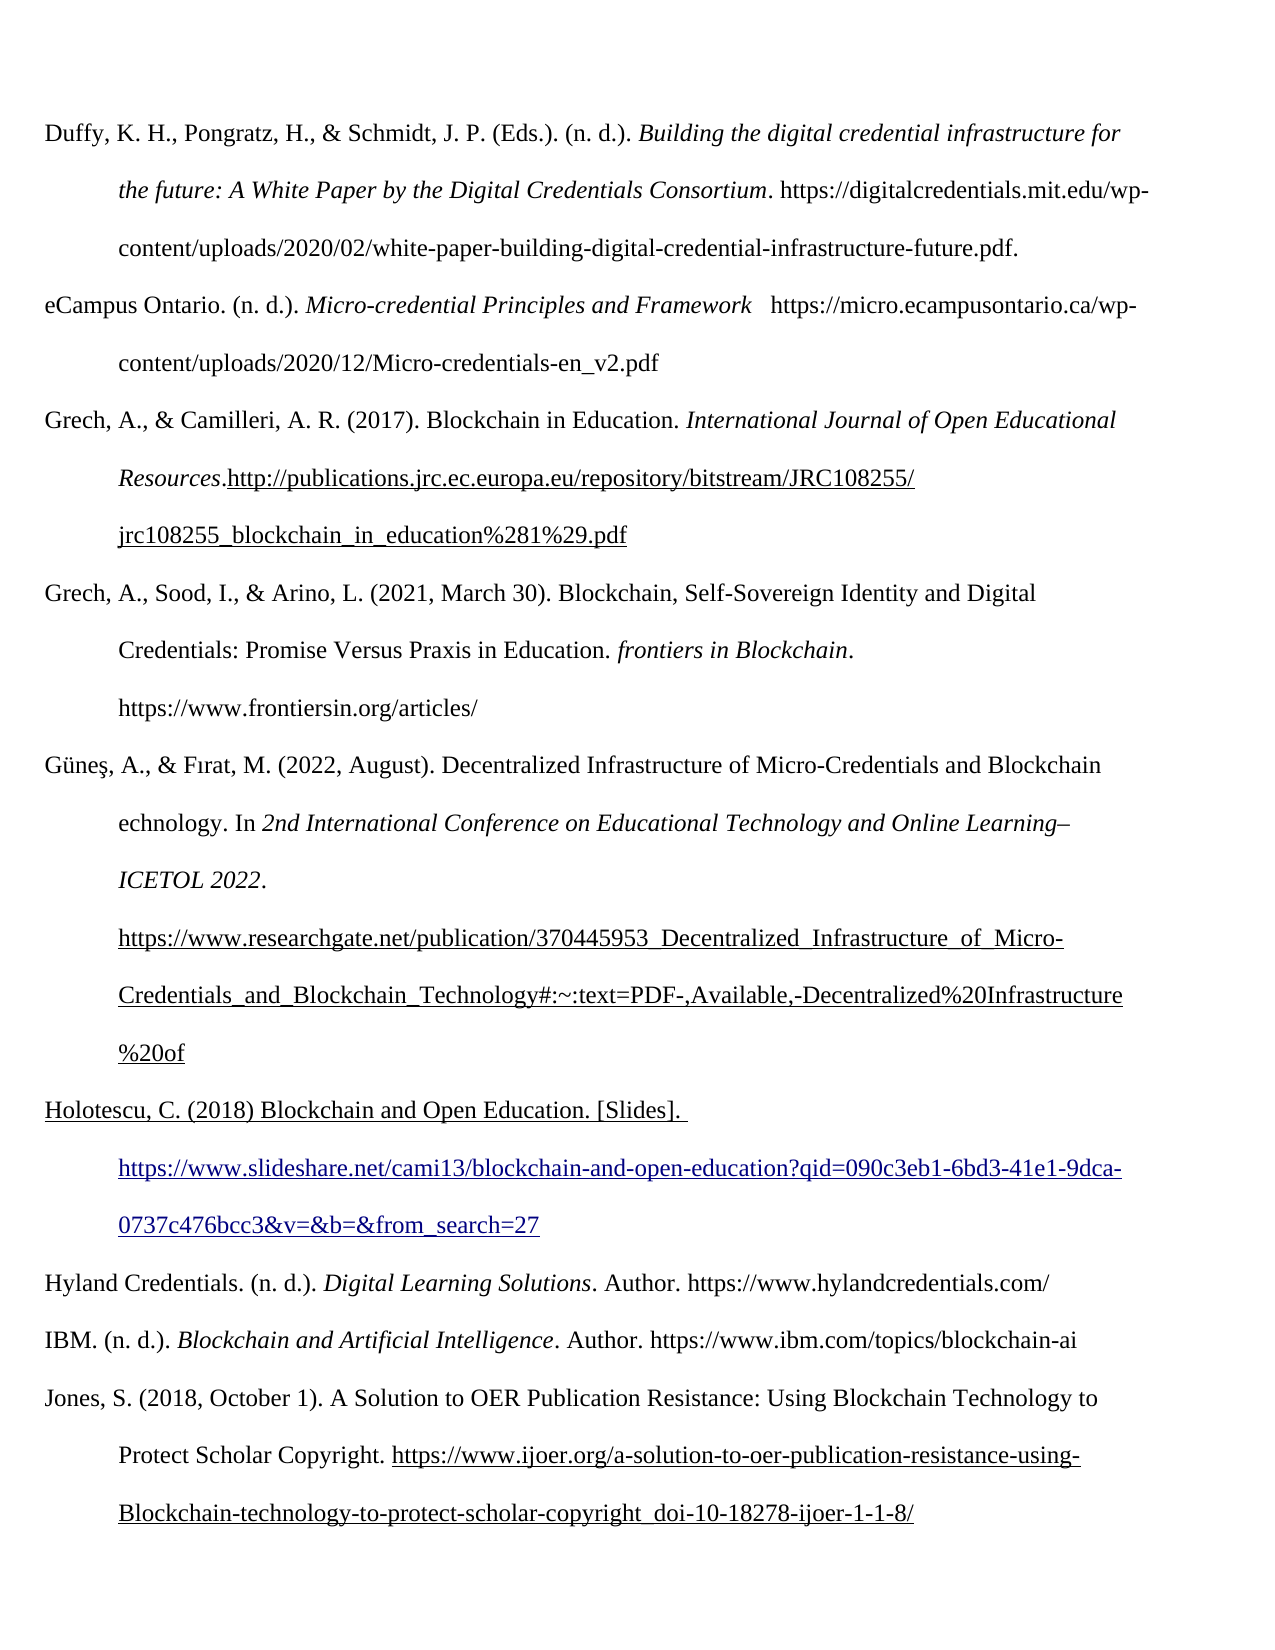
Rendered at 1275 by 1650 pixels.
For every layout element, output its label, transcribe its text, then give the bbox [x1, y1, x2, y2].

text eCampus Ontario. (n. d.). Micro-credential Principles and Framework https://micro.ecampusontario.ca/wp-content/uploads/2020/12/Micro-credentials-en_v2.pdf [44, 291, 1157, 377]
text IBM. (n. d.). Blockchain and Artificial Intelligence. Author. https://www.ibm.com/topics/blockchain-ai [44, 1326, 1157, 1354]
text Duffy, K. H., Pongratz, H., & Schmidt, J. P. (Eds.). (n. d.). Building the digital credential infrastructure for the future: A White Paper by the Digital Credentials Consortium. https://digitalcredentials.mit.edu/wp-content/uploads/2020/02/white-paper-building-digital-credential-infrastructure-future.pdf. [44, 118, 1157, 262]
text Jones, S. (2018, October 1). A Solution to OER Publication Resistance: Using Blockchain Technology to Protect Scholar Copyright. https://www.ijoer.org/a-solution-to-oer-publication-resistance-using-Blockchain-technology-to-protect-scholar-copyright_doi-10-18278-ijoer-1-1-8/ [44, 1383, 1157, 1527]
text Hyland Credentials. (n. d.). Digital Learning Solutions. Author. https://www.hylandcredentials.com/ [44, 1268, 1157, 1297]
text Grech, A., & Camilleri, A. R. (2017). Blockchain in Education. International Journal of Open Educational Resources.http://publications.jrc.ec.europa.eu/repository/bitstream/JRC108255/jrc108255_blockchain_in_education%281%29.pdf [44, 406, 1157, 549]
text Holotescu, C. (2018) Blockchain and Open Education. [Slides]. https://www.slideshare.net/cami13/blockchain-and-open-education?qid=090c3eb1-6bd3-41e1-9dca-0737c476bcc3&v=&b=&from_search=27 [44, 1096, 1157, 1239]
text Güneş, A., & Fırat, M. (2022, August). Decentralized Infrastructure of Micro-Credentials and Blockchain echnology. In 2nd International Conference on Educational Technology and Online Learning–ICETOL 2022. https://www.researchgate.net/publication/370445953_Decentralized_Infrastructure_of_Micro-Credentials_and_Blockchain_Technology#:~:text=PDF-,Available,-Decentralized%20Infrastructure%20of [44, 751, 1157, 1067]
text Grech, A., Sood, I., & Arino, L. (2021, March 30). Blockchain, Self-Sovereign Identity and Digital Credentials: Promise Versus Praxis in Education. frontiers in Blockchain. https://www.frontiersin.org/articles/ [44, 578, 1157, 722]
